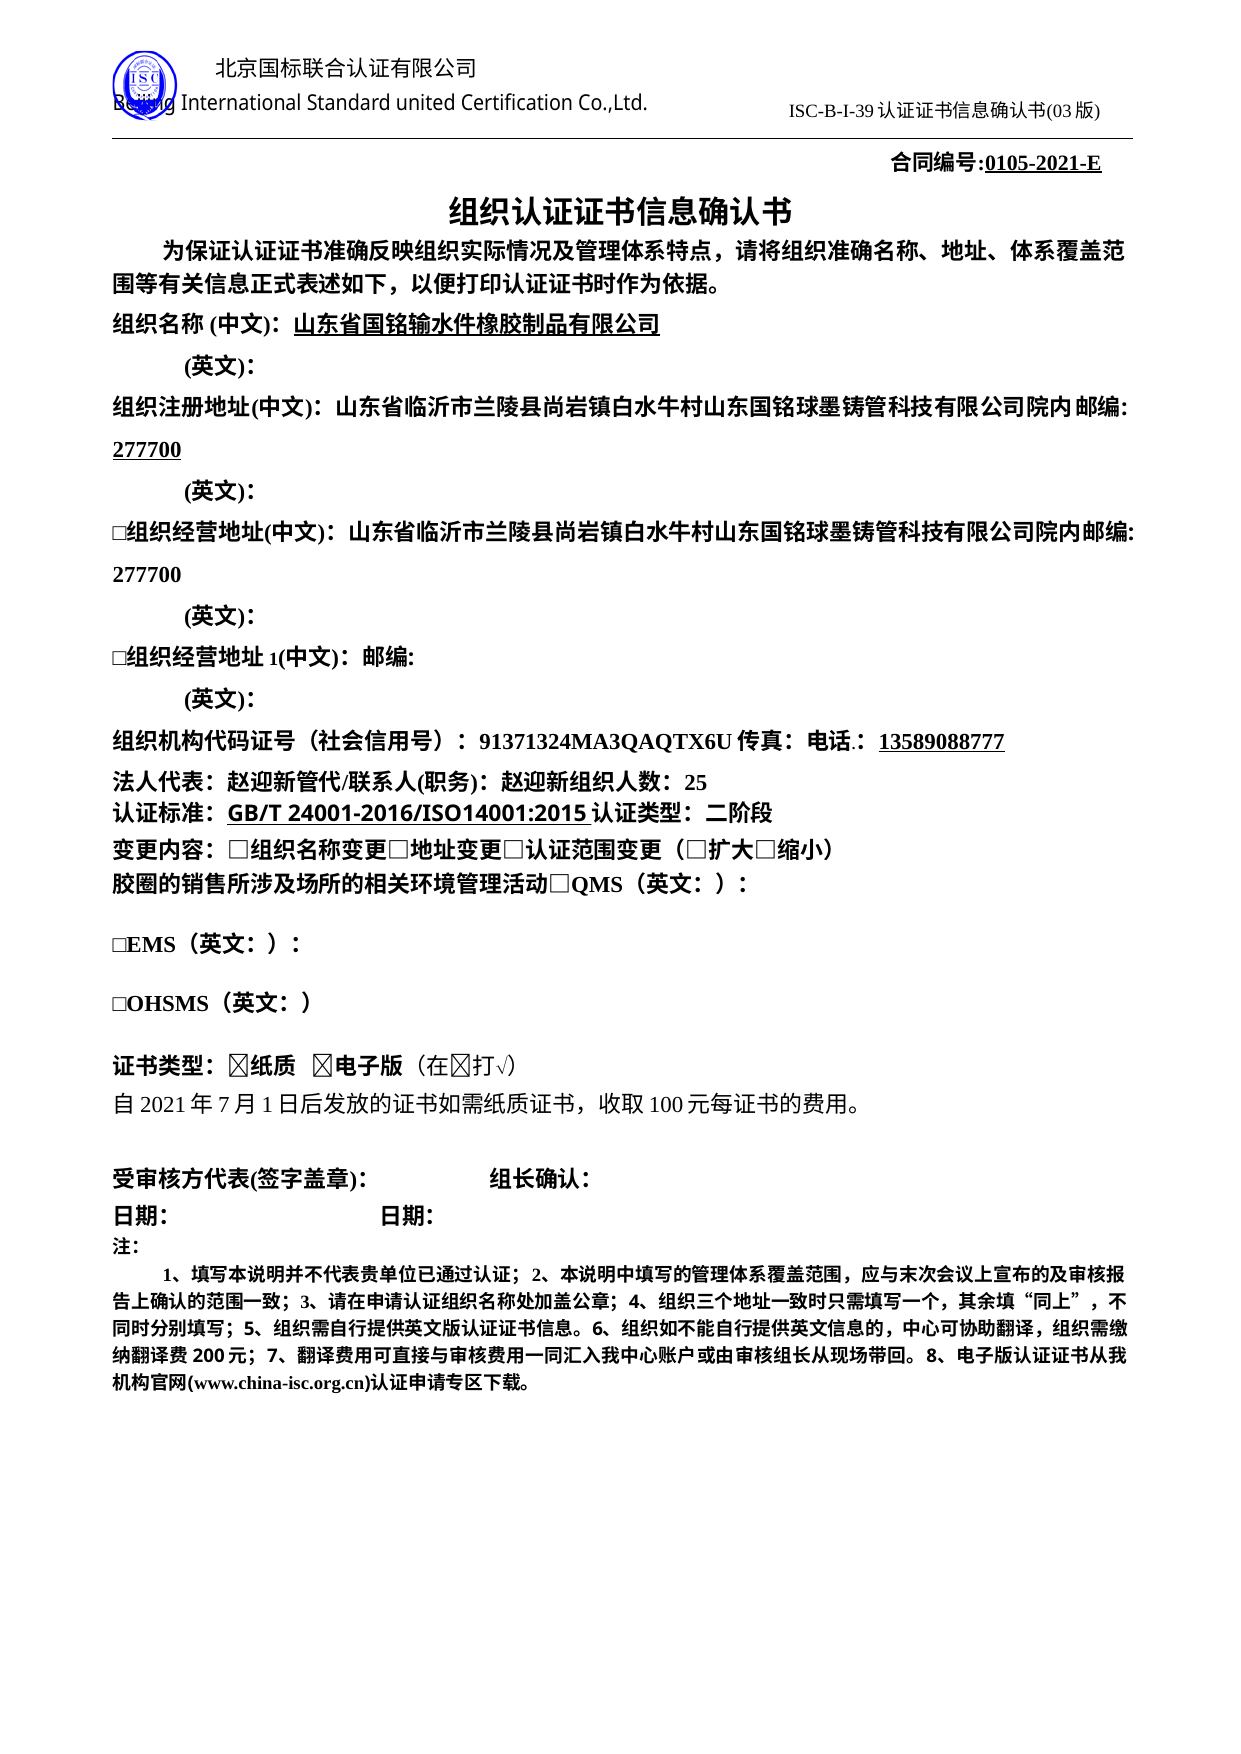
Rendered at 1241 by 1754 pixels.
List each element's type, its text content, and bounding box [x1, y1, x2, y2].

text 组织名称 (中文)：山东省国铭输水件橡胶制品有限公司 [112, 299, 1128, 341]
text 组织认证证书信息确认书 [112, 187, 1128, 233]
text 组织机构代码证号（社会信用号）：91371324MA3QAQTX6U传真：电话.：13589088777 [112, 716, 1128, 757]
text □EMS（英文：）： [112, 925, 1128, 959]
text 为保证认证证书准确反映组织实际情况及管理体系特点，请将组织准确名称、地址、体系覆盖范围等有关信息正式表述如下，以便打印认证证书时作为依据。 [112, 233, 1128, 299]
text 自2021年7月1日后发放的证书如需纸质证书，收取100元每证书的费用。 [112, 1082, 1128, 1119]
text (英文)： [112, 466, 1128, 507]
text (英文)： [112, 591, 1128, 632]
text 1、填写本说明并不代表贵单位已通过认证；2、本说明中填写的管理体系覆盖范围，应与末次会议上宣布的及审核报告上确认的范围一致；3、请在申请认证组织名称处加盖公章；4、组织三个地址一致时只需填写一个，其余填“同上”，不同时分别填写；5、组织需自行提供英文版认证证书信息。6、组织如不能自行提供英文信息的，中心可协助翻译，组织需缴纳翻译费200元；7、翻译费用可直接与审核费用一同汇入我中心账户或由审核组长从现场带回。8、电子版认证证书从我机构官网(www.china-isc.org.cn)认证申请专区下载。 [112, 1259, 1128, 1395]
text 法人代表：赵迎新管代/联系人(职务)：赵迎新组织人数：25 [112, 770, 1128, 795]
text 胶圈的销售所涉及场所的相关环境管理活动□QMS（英文：）： [112, 866, 1128, 899]
text □组织经营地址1(中文)：邮编: [112, 632, 1128, 674]
text □组织经营地址(中文)：山东省临沂市兰陵县尚岩镇白水牛村山东国铭球墨铸管科技有限公司院内邮编:277700 [112, 507, 1128, 591]
text 组织注册地址(中文)：山东省临沂市兰陵县尚岩镇白水牛村山东国铭球墨铸管科技有限公司院内邮编: 277700 [112, 382, 1128, 466]
text 合同编号:0105-2021-E [112, 150, 1128, 175]
text 日期： 日期： [112, 1194, 1128, 1232]
text 受审核方代表(签字盖章)： 组长确认： [112, 1157, 1128, 1194]
text 变更内容：□组织名称变更□地址变更□认证范围变更（□扩大□缩小） [112, 828, 1128, 866]
text (英文)： [112, 341, 1128, 382]
text 认证标准：GB/T 24001-2016/ISO14001:2015认证类型：二阶段 [112, 795, 1128, 828]
text (英文)： [112, 674, 1128, 716]
text 证书类型：纸质 电子版（在打） [112, 1044, 1128, 1082]
text □OHSMS（英文：） [112, 985, 1128, 1018]
picture [112, 50, 180, 119]
text 注： [112, 1232, 1128, 1259]
